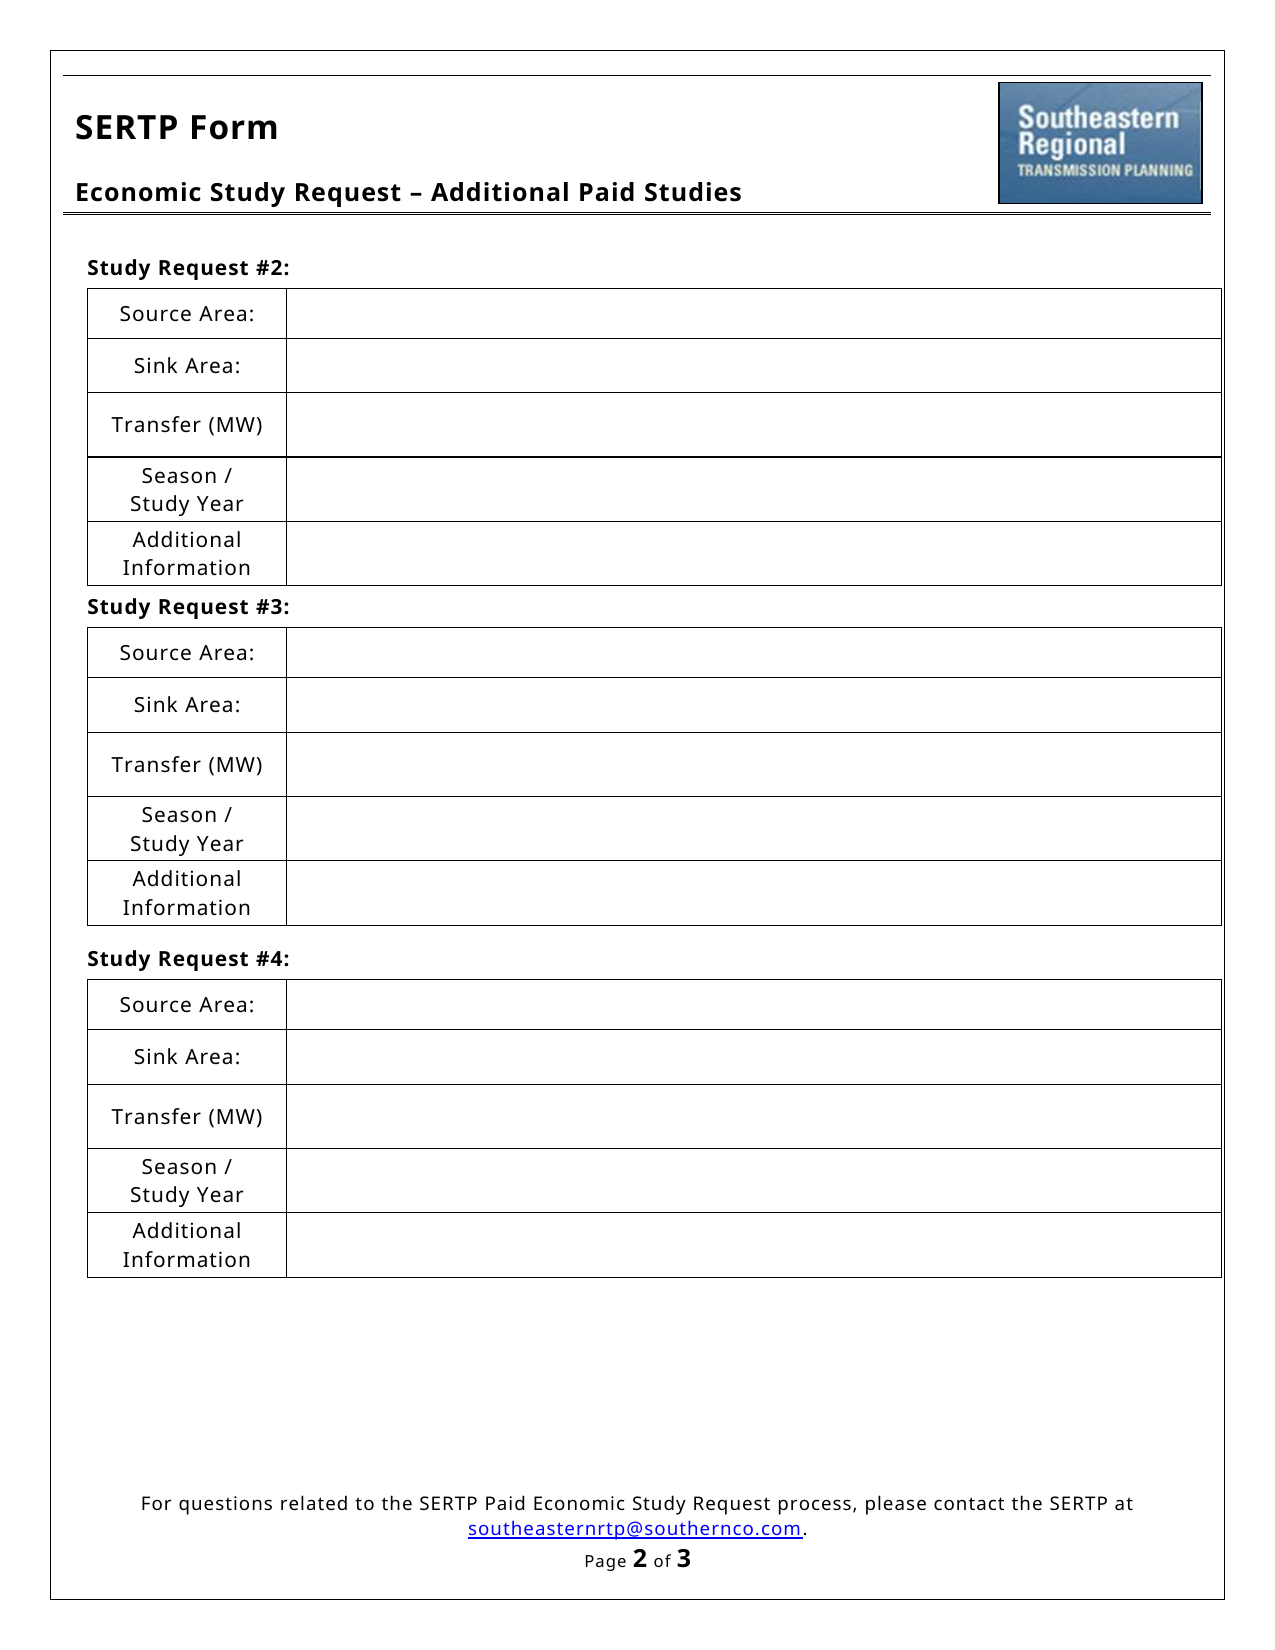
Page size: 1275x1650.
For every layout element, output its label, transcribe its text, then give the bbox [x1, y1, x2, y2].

table_cell Study Request #3: [75, 589, 1224, 929]
table_cell Study Request #4: [75, 929, 1224, 1281]
table_cell Study Request #2: [75, 238, 1224, 589]
picture [1000, 83, 1201, 203]
